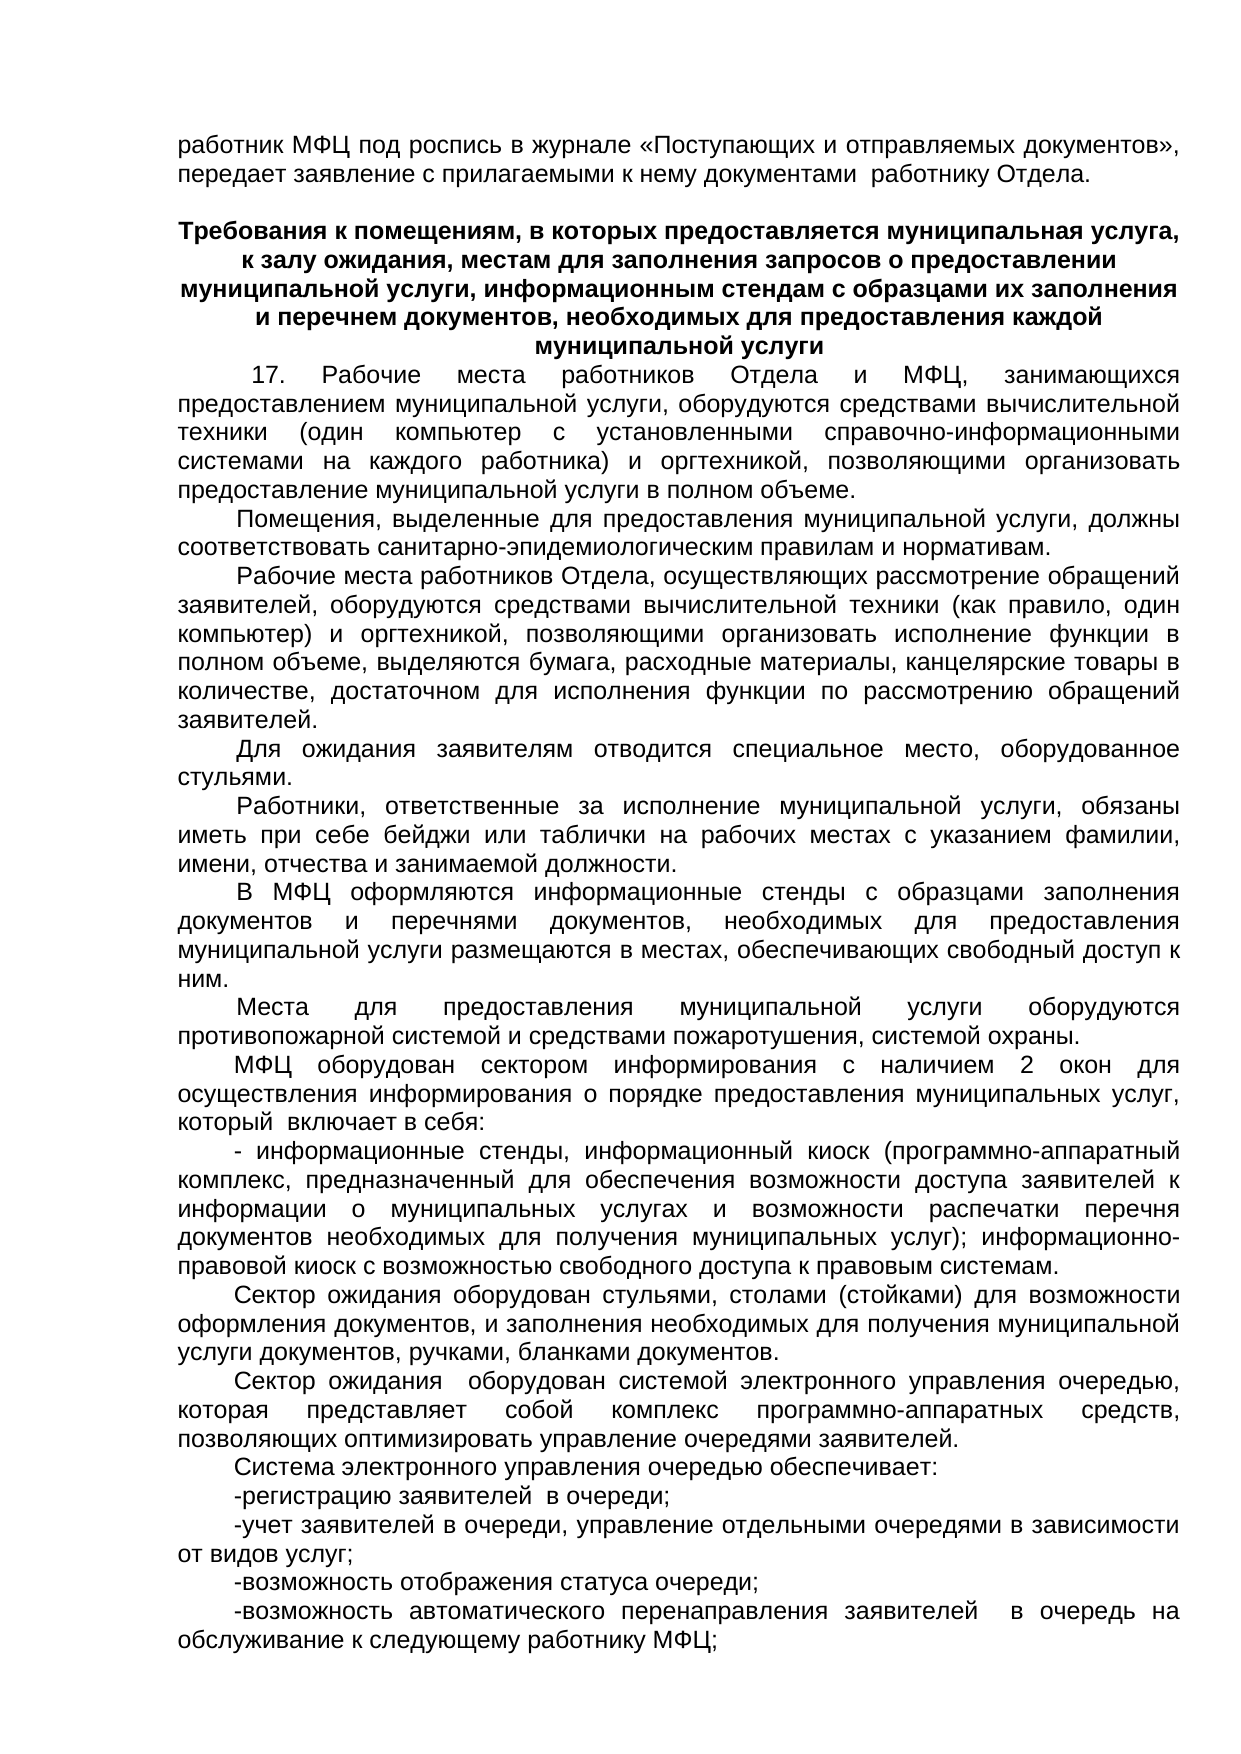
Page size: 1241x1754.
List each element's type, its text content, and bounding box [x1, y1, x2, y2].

text Сектор ожидания оборудован стульями, столами (стойками) для возможности оформления документов, и заполнения необходимых для получения муниципальной услуги документов, ручками, бланками документов. [177, 1280, 1181, 1366]
text Места для предоставления муниципальной услуги оборудуются противопожарной системой и средствами пожаротушения, системой охраны. [177, 992, 1181, 1050]
text Для ожидания заявителям отводится специальное место, оборудованное стульями. [177, 734, 1181, 791]
text Помещения, выделенные для предоставления муниципальной услуги, должны соответствовать санитарно-эпидемиологическим правилам и нормативам. [177, 504, 1181, 561]
text Требования к помещениям, в которых предоставляется муниципальная услуга, к залу ожидания, местам для заполнения запросов о предоставлении муниципальной услуги, информационным стендам с образцами их заполнения и перечнем документов, необходимых для предоставления каждой муниципальной услуги [177, 216, 1181, 360]
text 17. Рабочие места работников Отдела и МФЦ, занимающихся предоставлением муниципальной услуги, оборудуются средствами вычислительной техники (один компьютер с установленными справочно-информационными системами на каждого работника) и оргтехникой, позволяющими организовать предоставление муниципальной услуги в полном объеме. [177, 360, 1181, 504]
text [177, 130, 1181, 187]
text -учет заявителей в очереди, управление отдельными очередями в зависимости от видов услуг; [177, 1510, 1181, 1567]
text В МФЦ оформляются информационные стенды с образцами заполнения документов и перечнями документов, необходимых для предоставления муниципальной услуги размещаются в местах, обеспечивающих свободный доступ к ним. [177, 877, 1181, 992]
text -возможность отображения статуса очереди; [177, 1567, 1181, 1596]
text Сектор ожидания оборудован системой электронного управления очередью, которая представляет собой комплекс программно-аппаратных средств, позволяющих оптимизировать управление очередями заявителей. [177, 1366, 1181, 1452]
text Рабочие места работников Отдела, осуществляющих рассмотрение обращений заявителей, оборудуются средствами вычислительной техники (как правило, один компьютер) и оргтехникой, позволяющими организовать исполнение функции в полном объеме, выделяются бумага, расходные материалы, канцелярские товары в количестве, достаточном для исполнения функции по рассмотрению обращений заявителей. [177, 561, 1181, 734]
text - информационные стенды, информационный киоск (программно-аппаратный комплекс, предназначенный для обеспечения возможности доступа заявителей к информации о муниципальных услугах и возможности распечатки перечня документов необходимых для получения муниципальных услуг); информационно-правовой киоск с возможностью свободного доступа к правовым системам. [177, 1136, 1181, 1280]
text -возможность автоматического перенаправления заявителей в очередь на обслуживание к следующему работнику МФЦ; [177, 1596, 1181, 1654]
text Система электронного управления очередью обеспечивает: [177, 1452, 1181, 1481]
text -регистрацию заявителей в очереди; [177, 1481, 1181, 1510]
text МФЦ оборудован сектором информирования с наличием 2 окон для осуществления информирования о порядке предоставления муниципальных услуг, который включает в себя: [177, 1050, 1181, 1136]
text Работники, ответственные за исполнение муниципальной услуги, обязаны иметь при себе бейджи или таблички на рабочих местах с указанием фамилии, имени, отчества и занимаемой должности. [177, 791, 1181, 877]
